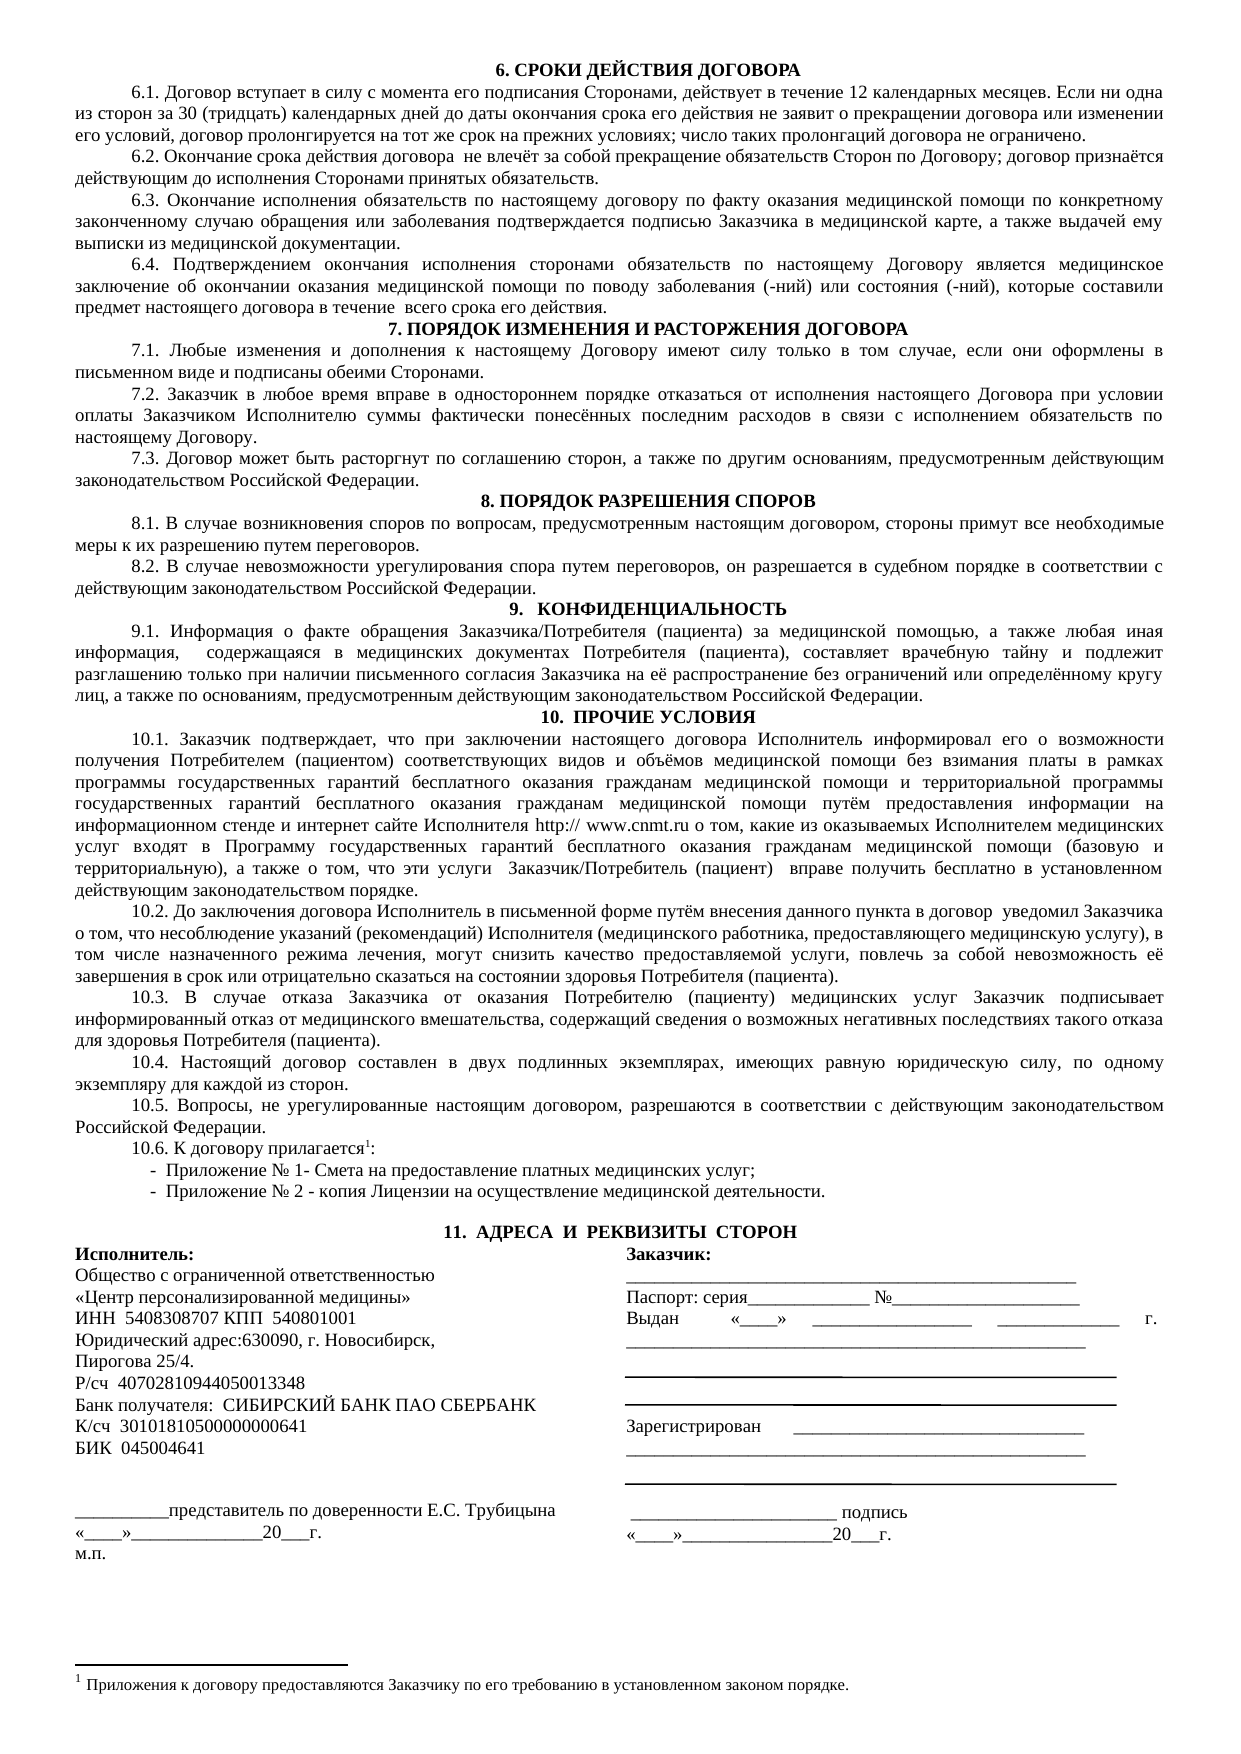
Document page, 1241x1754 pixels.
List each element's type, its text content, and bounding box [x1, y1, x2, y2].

text 6.1. Договор вступает в силу с момента его подписания Сторонами, действует в течение 12 календарных месяцев. Если ни одна из сторон за 30 (тридцать) календарных дней до даты окончания срока его действия не заявит о прекращении договора или изменении его условий, договор пролонгируется на тот же срок на прежних условиях; число таких пролонгаций договора не ограничено. [75, 81, 1165, 145]
text 10. ПРОЧИЕ УСЛОВИЯ [75, 706, 1165, 727]
text 10.6. К договору прилагается: [75, 1137, 1165, 1159]
text 10.5. Вопросы, не урегулированные настоящим договором, разрешаются в соответствии с действующим законодательством Российской Федерации. [75, 1094, 1165, 1137]
text 7.2. Заказчик в любое время вправе в одностороннем порядке отказаться от исполнения настоящего Договора при условии оплаты Заказчиком Исполнителю суммы фактически понесённых последним расходов в связи с исполнением обязательств по настоящему Договору. [75, 382, 1165, 447]
text 10.2. До заключения договора Исполнитель в письменной форме путём внесения данного пункта в договор уведомил Заказчика о том, что несоблюдение указаний (рекомендаций) Исполнителя (медицинского работника, предоставляющего медицинскую услугу), в том числе назначенного режима лечения, могут снизить качество предоставляемой услуги, повлечь за собой невозможность её завершения в срок или отрицательно сказаться на состоянии здоровья Потребителя (пациента). [75, 900, 1165, 986]
text - Приложение № 1- Смета на предоставление платных медицинских услуг; [75, 1159, 1165, 1180]
text 7. ПОРЯДОК ИЗМЕНЕНИЯ И РАСТОРЖЕНИЯ ДОГОВОРА [75, 318, 1165, 339]
text 6.4. Подтверждением окончания исполнения сторонами обязательств по настоящему Договору является медицинское заключение об окончании оказания медицинской помощи по поводу заболевания (-ний) или состояния (-ний), которые составили предмет настоящего договора в течение всего срока его действия. [75, 253, 1165, 318]
text 9. КОНФИДЕНЦИАЛЬНОСТЬ [75, 598, 1165, 620]
text 10.1. Заказчик подтверждает, что при заключении настоящего договора Исполнитель информировал его о возможности получения Потребителем (пациентом) соответствующих видов и объёмов медицинской помощи без взимания платы в рамках программы государственных гарантий бесплатного оказания гражданам медицинской помощи и территориальной программы государственных гарантий бесплатного оказания гражданам медицинской помощи путём предоставления информации на информационном стенде и интернет сайте Исполнителя http:// www.cnmt.ru о том, какие из оказываемых Исполнителем медицинских услуг входят в Программу государственных гарантий бесплатного оказания гражданам медицинской помощи (базовую и территориальную), а также о том, что эти услуги Заказчик/Потребитель (пациент) вправе получить бесплатно в установленном действующим законодательством порядке. [75, 727, 1165, 900]
text 8.1. В случае возникновения споров по вопросам, предусмотренным настоящим договором, стороны примут все необходимые меры к их разрешению путем переговоров. [75, 512, 1165, 555]
text 10.3. В случае отказа Заказчика от оказания Потребителю (пациенту) медицинских услуг Заказчик подписывает информированный отказ от медицинского вмешательства, содержащий сведения о возможных негативных последствиях такого отказа для здоровья Потребителя (пациента). [75, 986, 1165, 1051]
text 10.4. Настоящий договор составлен в двух подлинных экземплярах, имеющих равную юридическую силу, по одному экземпляру для каждой из сторон. [75, 1051, 1165, 1094]
table_header Заказчик: ________________________________________________ Паспорт: серия_____________ №____________________ Выдан «____» _________________ _____________ г. _________________________________________________ Зарегистрирован _______________________________ _________________________________________________ ______________________ подпись «____»________________20___г. [615, 1243, 1169, 1588]
text 6. СРОКИ ДЕЙСТВИЯ ДОГОВОРА [75, 59, 1165, 81]
text 6.3. Окончание исполнения обязательств по настоящему договору по факту оказания медицинской помощи по конкретному законченному случаю обращения или заболевания подтверждается подписью Заказчика в медицинской карте, а также выдачей ему выписки из медицинской документации. [75, 188, 1165, 253]
text 6.2. Окончание срока действия договора не влечёт за собой прекращение обязательств Сторон по Договору; договор признаётся действующим до исполнения Сторонами принятых обязательств. [75, 145, 1165, 188]
text 7.3. Договор может быть расторгнут по соглашению сторон, а также по другим основаниям, предусмотренным действующим законодательством Российской Федерации. [75, 447, 1165, 490]
text 11. АДРЕСА И РЕКВИЗИТЫ СТОРОН [75, 1221, 1165, 1243]
text - Приложение № 2 - копия Лицензии на осуществление медицинской деятельности. [75, 1180, 1165, 1202]
text 9.1. Информация о факте обращения Заказчика/Потребителя (пациента) за медицинской помощью, а также любая иная информация, содержащаяся в медицинских документах Потребителя (пациента), составляет врачебную тайну и подлежит разглашению только при наличии письменного согласия Заказчика на её распространение без ограничений или определённому кругу лиц, а также по основаниям, предусмотренным действующим законодательством Российской Федерации. [75, 620, 1165, 706]
text 8.2. В случае невозможности урегулирования спора путем переговоров, он разрешается в судебном порядке в соответствии с действующим законодательством Российской Федерации. [75, 555, 1165, 598]
text 7.1. Любые изменения и дополнения к настоящему Договору имеют силу только в том случае, если они оформлены в письменном виде и подписаны обеими Сторонами. [75, 339, 1165, 382]
text 8. ПОРЯДОК РАЗРЕШЕНИЯ СПОРОВ [75, 490, 1165, 512]
table_header Исполнитель: Общество с ограниченной ответственностью «Центр персонализированной медицины» ИНН 5408308707 КПП 540801001 Юридический адрес:630090, г. Новосибирск, Пирогова 25/4. Р/сч 40702810944050013348 Банк получателя: СИБИРСКИЙ БАНК ПАО СБЕРБАНК К/сч 30101810500000000641 БИК 045004641 __________представитель по доверенности Е.С. Трубицына «____»______________20___г. м.п. [64, 1243, 615, 1588]
